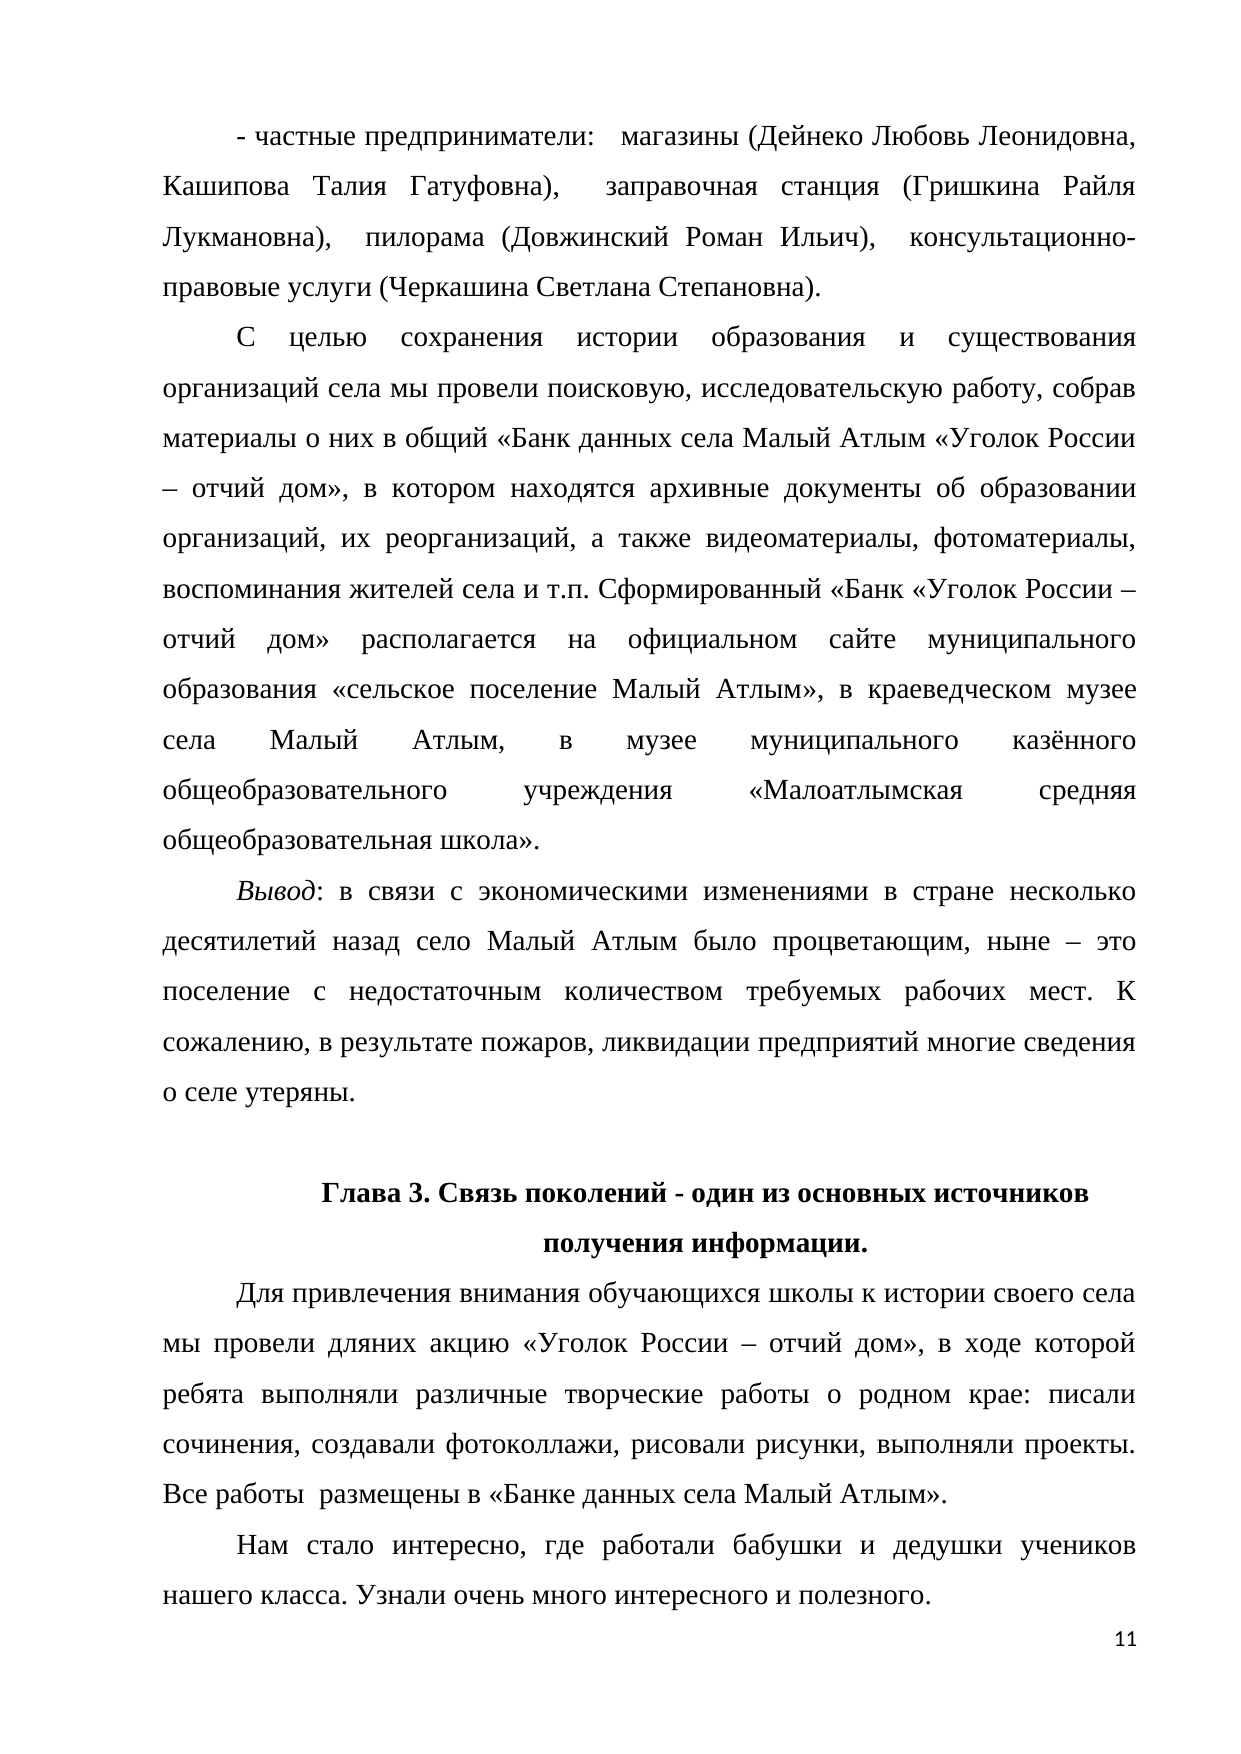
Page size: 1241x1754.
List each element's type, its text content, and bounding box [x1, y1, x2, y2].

list Глава 3. Связь поколений - один из основных источников [274, 1175, 1137, 1208]
text Вывод: в связи с экономическими изменениями в стране несколько десятилетий назад село Малый Атлым было процветающим, ныне – это поселение с недостаточным количеством требуемых рабочих мест. К сожалению, в результате пожаров, ликвидации предприятий многие сведения о селе утеряны. [162, 873, 1137, 1108]
list получения информации. [274, 1225, 1137, 1258]
text Для привлечения внимания обучающихся школы к истории своего села мы провели дляних акцию «Уголок России – отчий дом», в ходе которой ребята выполняли различные творческие работы о родном крае: писали сочинения, создавали фотоколлажи, рисовали рисунки, выполняли проекты. Все работы размещены в «Банке данных села Малый Атлым». [162, 1275, 1137, 1510]
text С целью сохранения истории образования и существования организаций села мы провели поисковую, исследовательскую работу, собрав материалы о них в общий «Банк данных села Малый Атлым «Уголок России – отчий дом», в котором находятся архивные документы об образовании организаций, их реорганизаций, а также видеоматериалы, фотоматериалы, воспоминания жителей села и т.п. Сформированный «Банк «Уголок России – отчий дом» располагается на официальном сайте муниципального образования «сельское поселение Малый Атлым», в краеведческом музее села Малый Атлым, в музее муниципального казённого общеобразовательного учреждения «Малоатлымская средняя общеобразовательная школа». [162, 319, 1137, 856]
text - частные предприниматели: магазины (Дейнеко Любовь Леонидовна, Кашипова Талия Гатуфовна), заправочная станция (Гришкина Райля Лукмановна), пилорама (Довжинский Роман Ильич), консультационно-правовые услуги (Черкашина Светлана Степановна). [162, 118, 1137, 303]
text Нам стало интересно, где работали бабушки и дедушки учеников нашего класса. Узнали очень много интересного и полезного. [162, 1527, 1137, 1611]
